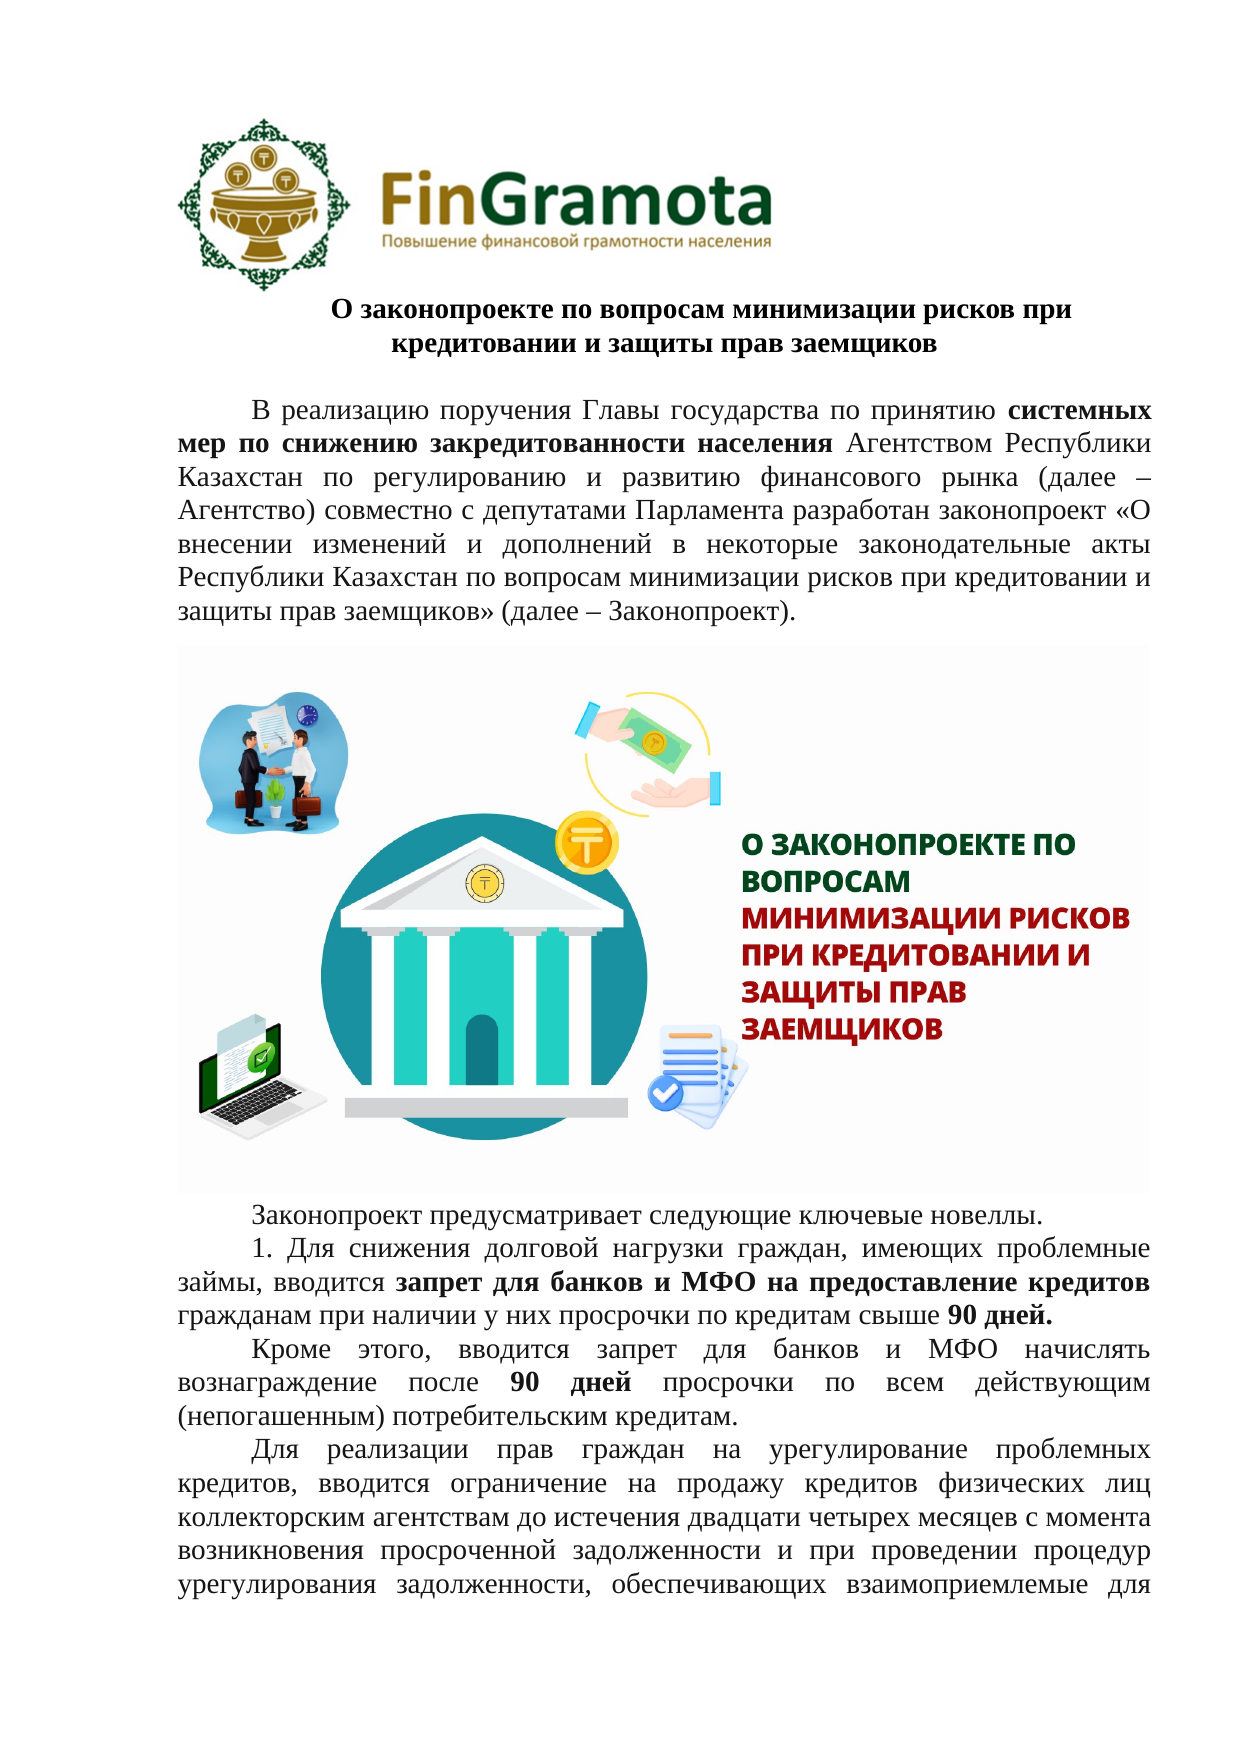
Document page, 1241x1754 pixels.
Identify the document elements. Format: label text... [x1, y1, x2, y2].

text 1. Для снижения долговой нагрузки граждан, имеющих проблемные займы, вводится запрет для банков и МФО на предоставление кредитов гражданам при наличии у них просрочки по кредитам свыше 90 дней. [177, 1230, 1152, 1331]
text О законопроекте по вопросам минимизации рисков при кредитовании и защиты прав заемщиков [177, 291, 1152, 358]
picture [177, 645, 1148, 1192]
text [177, 1432, 1152, 1599]
text В реализацию поручения Главы государства по принятию системных мер по снижению закредитованности населения Агентством Республики Казахстан по регулированию и развитию финансового рынка (далее – Агентство) совместно с депутатами Парламента разработан законопроект «О внесении изменений и дополнений в некоторые законодательные акты Республики Казахстан по вопросам минимизации рисков при кредитовании и защиты прав заемщиков» (далее – Законопроект). [177, 392, 1152, 627]
text Кроме этого, вводится запрет для банков и МФО начислять вознаграждение после 90 дней просрочки по всем действующим (непогашенным) потребительским кредитам. [177, 1331, 1152, 1432]
picture [177, 118, 776, 292]
